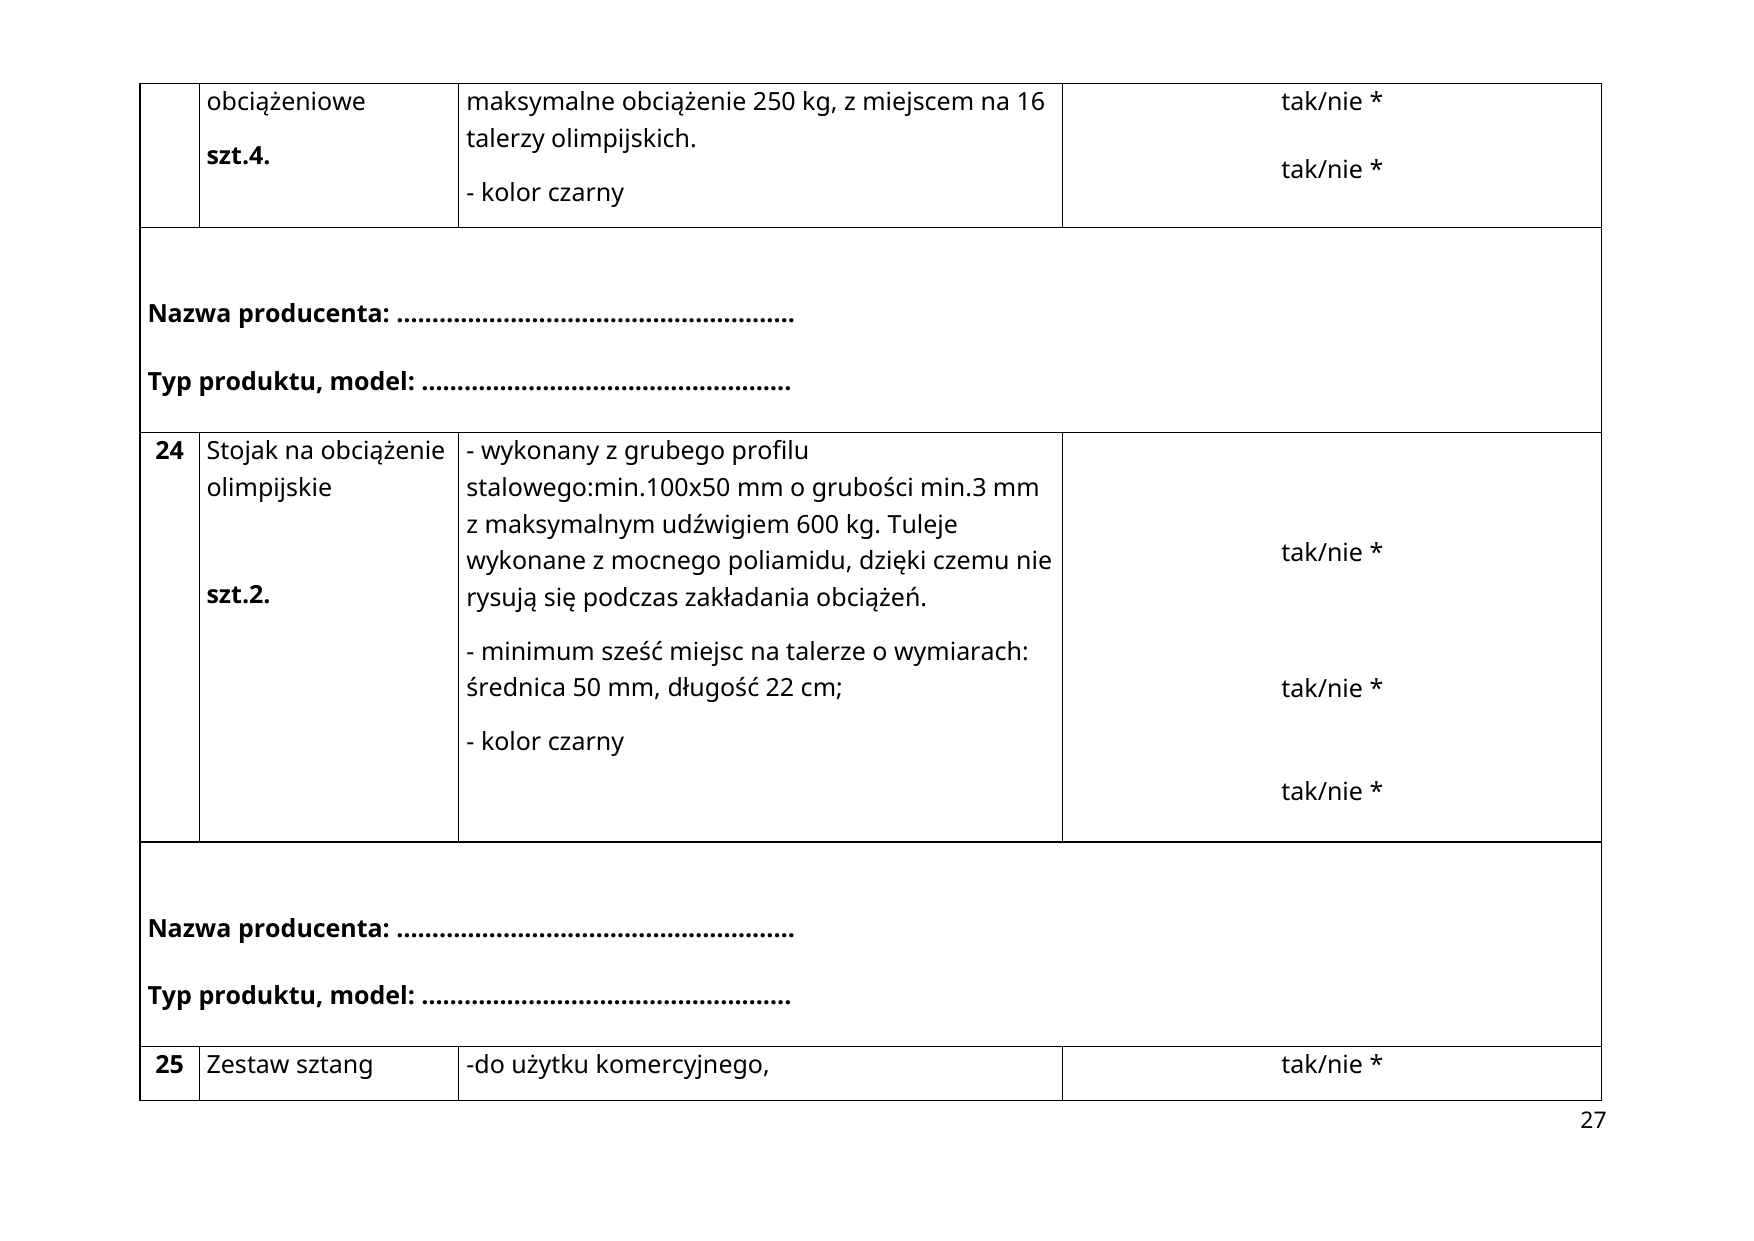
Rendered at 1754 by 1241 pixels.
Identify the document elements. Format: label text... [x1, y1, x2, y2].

table_cell Nazwa producenta: …………………………………..…………… Typ produktu, model: ……………………………………………. [141, 843, 1601, 1046]
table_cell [459, 1047, 1062, 1100]
table_cell 23 [141, 84, 199, 227]
table_cell 25 [141, 1047, 199, 1100]
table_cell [200, 1047, 458, 1100]
table_cell 24 [141, 433, 199, 841]
table_cell tak/nie * tak/nie * [1063, 84, 1601, 227]
table_cell Nazwa producenta: …………………………………..…………… Typ produktu, model: ……………………………………………. [141, 228, 1601, 432]
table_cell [200, 84, 458, 227]
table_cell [459, 84, 1062, 227]
table_cell tak/nie * tak/nie * tak/nie * [1063, 433, 1601, 841]
table_cell Stojak na obciążenie olimpijskie szt.2. [200, 433, 458, 841]
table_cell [1063, 1047, 1601, 1100]
table_cell - wykonany z grubego profilu stalowego:min.100x50 mm o grubości min.3 mm z maksymalnym udźwigiem 600 kg. Tuleje wykonane z mocnego poliamidu, dzięki czemu nie rysują się podczas zakładania obciążeń. - minimum sześć miejsc na talerze o wymiarach: średnica 50 mm, długość 22 cm; - kolor czarny [459, 433, 1062, 841]
